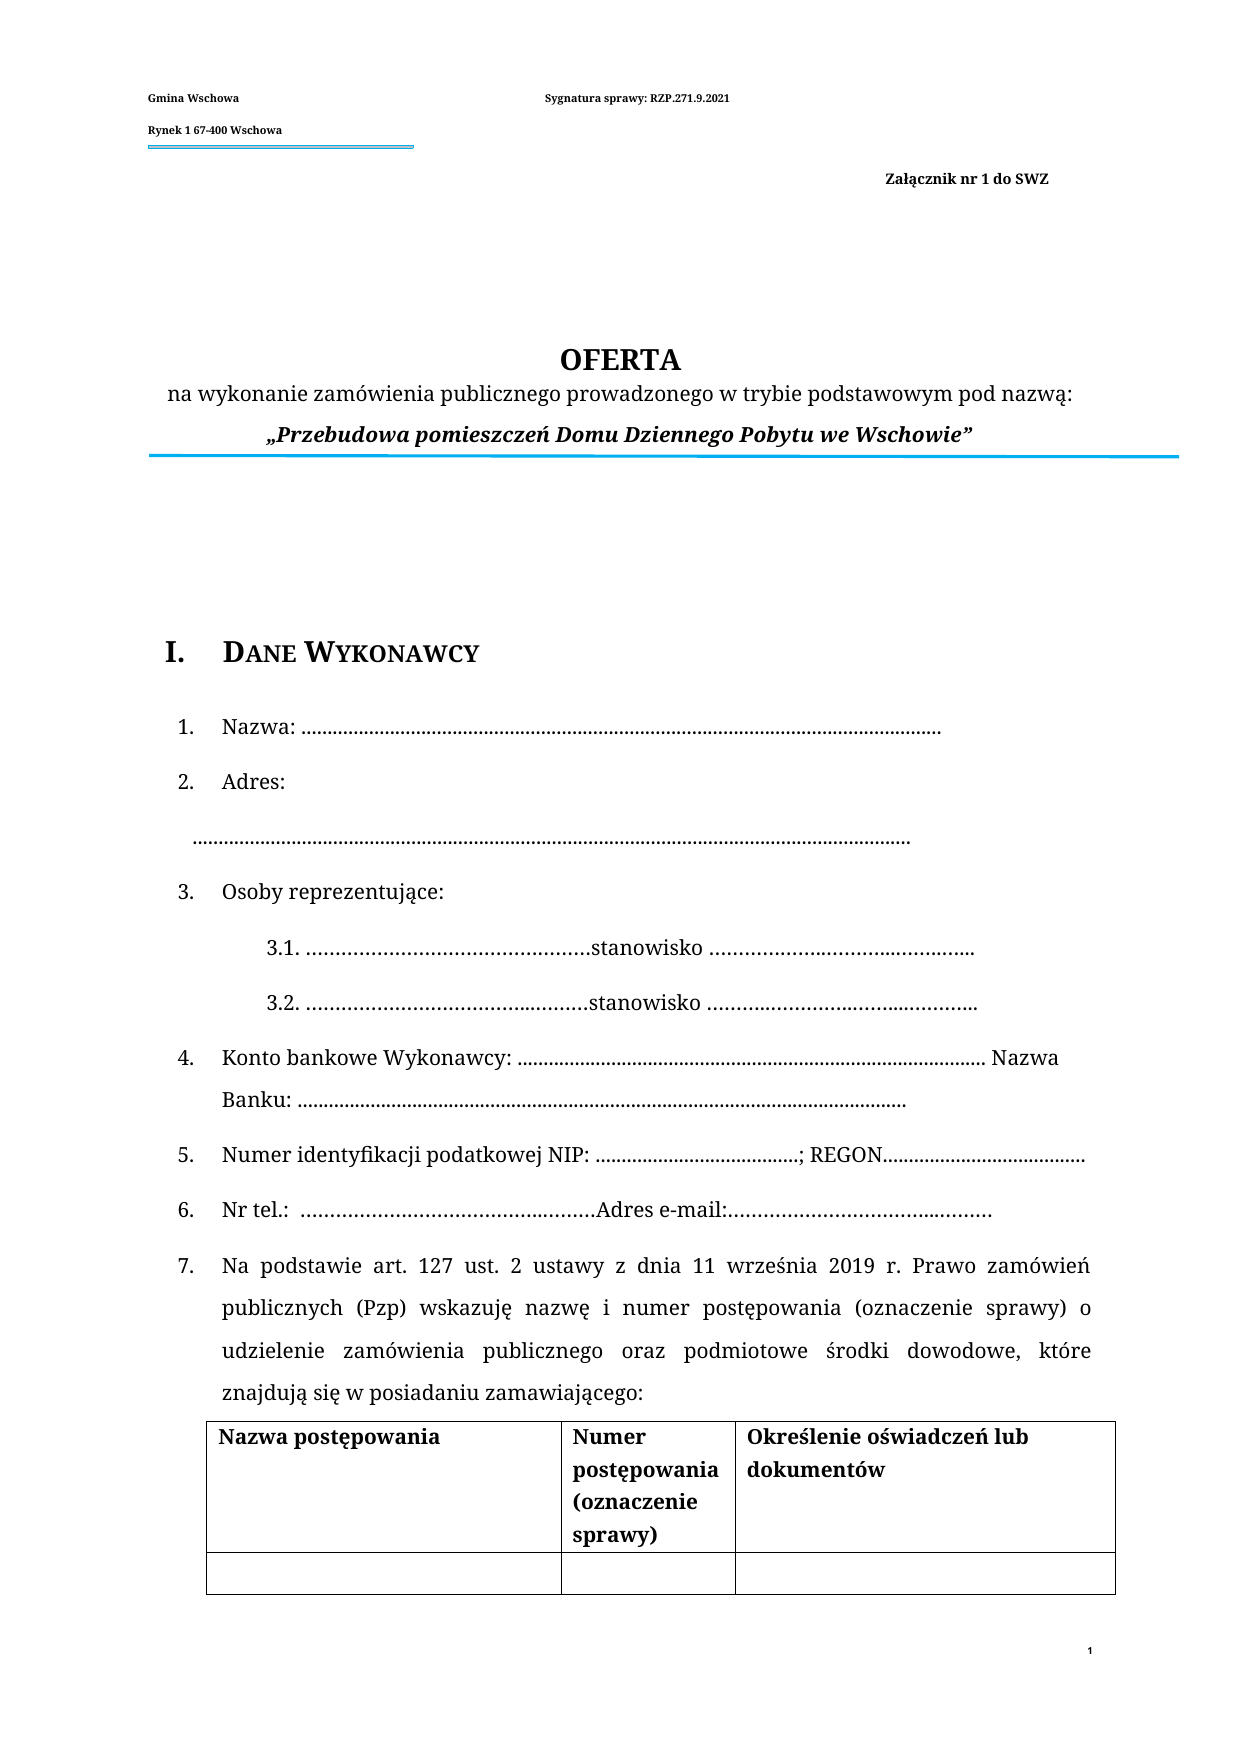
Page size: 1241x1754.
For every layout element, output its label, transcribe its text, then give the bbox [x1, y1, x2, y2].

table_cell [562, 1553, 735, 1593]
text „Przebudowa pomieszczeń Domu Dziennego Pobytu we Wschowie” [148, 420, 1092, 448]
list Dane Wykonawcy [185, 632, 1092, 671]
text OFERTA [148, 339, 1092, 379]
list Nazwa: ........................................................................................................................... [177, 712, 1004, 741]
table_header Numer postępowania (oznaczenie sprawy) [562, 1422, 735, 1552]
list Osoby reprezentujące: [177, 877, 1092, 906]
text Załącznik nr 1 do SWZ [811, 169, 1092, 203]
text 3.2. ………………………………...………stanowisko ………..…………..……....………... [266, 988, 1092, 1016]
list Konto bankowe Wykonawcy: .......................................................................................... Nazwa Banku: ..................................................................................................................... [177, 1043, 1092, 1114]
list Na podstawie art. 127 ust. 2 ustawy z dnia 11 września 2019 r. Prawo zamówień publicznych (Pzp) wskazuję nazwę i numer postępowania (oznaczenie sprawy) o udzielenie zamówienia publicznego oraz podmiotowe środki dowodowe, które znajdują się w posiadaniu zamawiającego: [177, 1251, 1092, 1407]
table_header Nazwa postępowania [207, 1422, 561, 1552]
text na wykonanie zamówienia publicznego prowadzonego w trybie podstawowym pod nazwą: [148, 379, 1092, 407]
table_cell [207, 1553, 561, 1593]
text .......................................................................................................................................... [192, 822, 1092, 851]
list Nr tel.: …………………………………..………Adres e-mail:……………………………...……… [177, 1196, 1092, 1224]
list Numer identyfikacji podatkowej NIP: .......................................; REGON....................................... [177, 1141, 1092, 1169]
table_header Określenie oświadczeń lub dokumentów [736, 1422, 1115, 1552]
list Adres: [177, 767, 1092, 796]
table_cell [736, 1553, 1115, 1593]
text 3.1. …………………………………………stanowisko ………………..………...……..…... [266, 933, 1092, 961]
